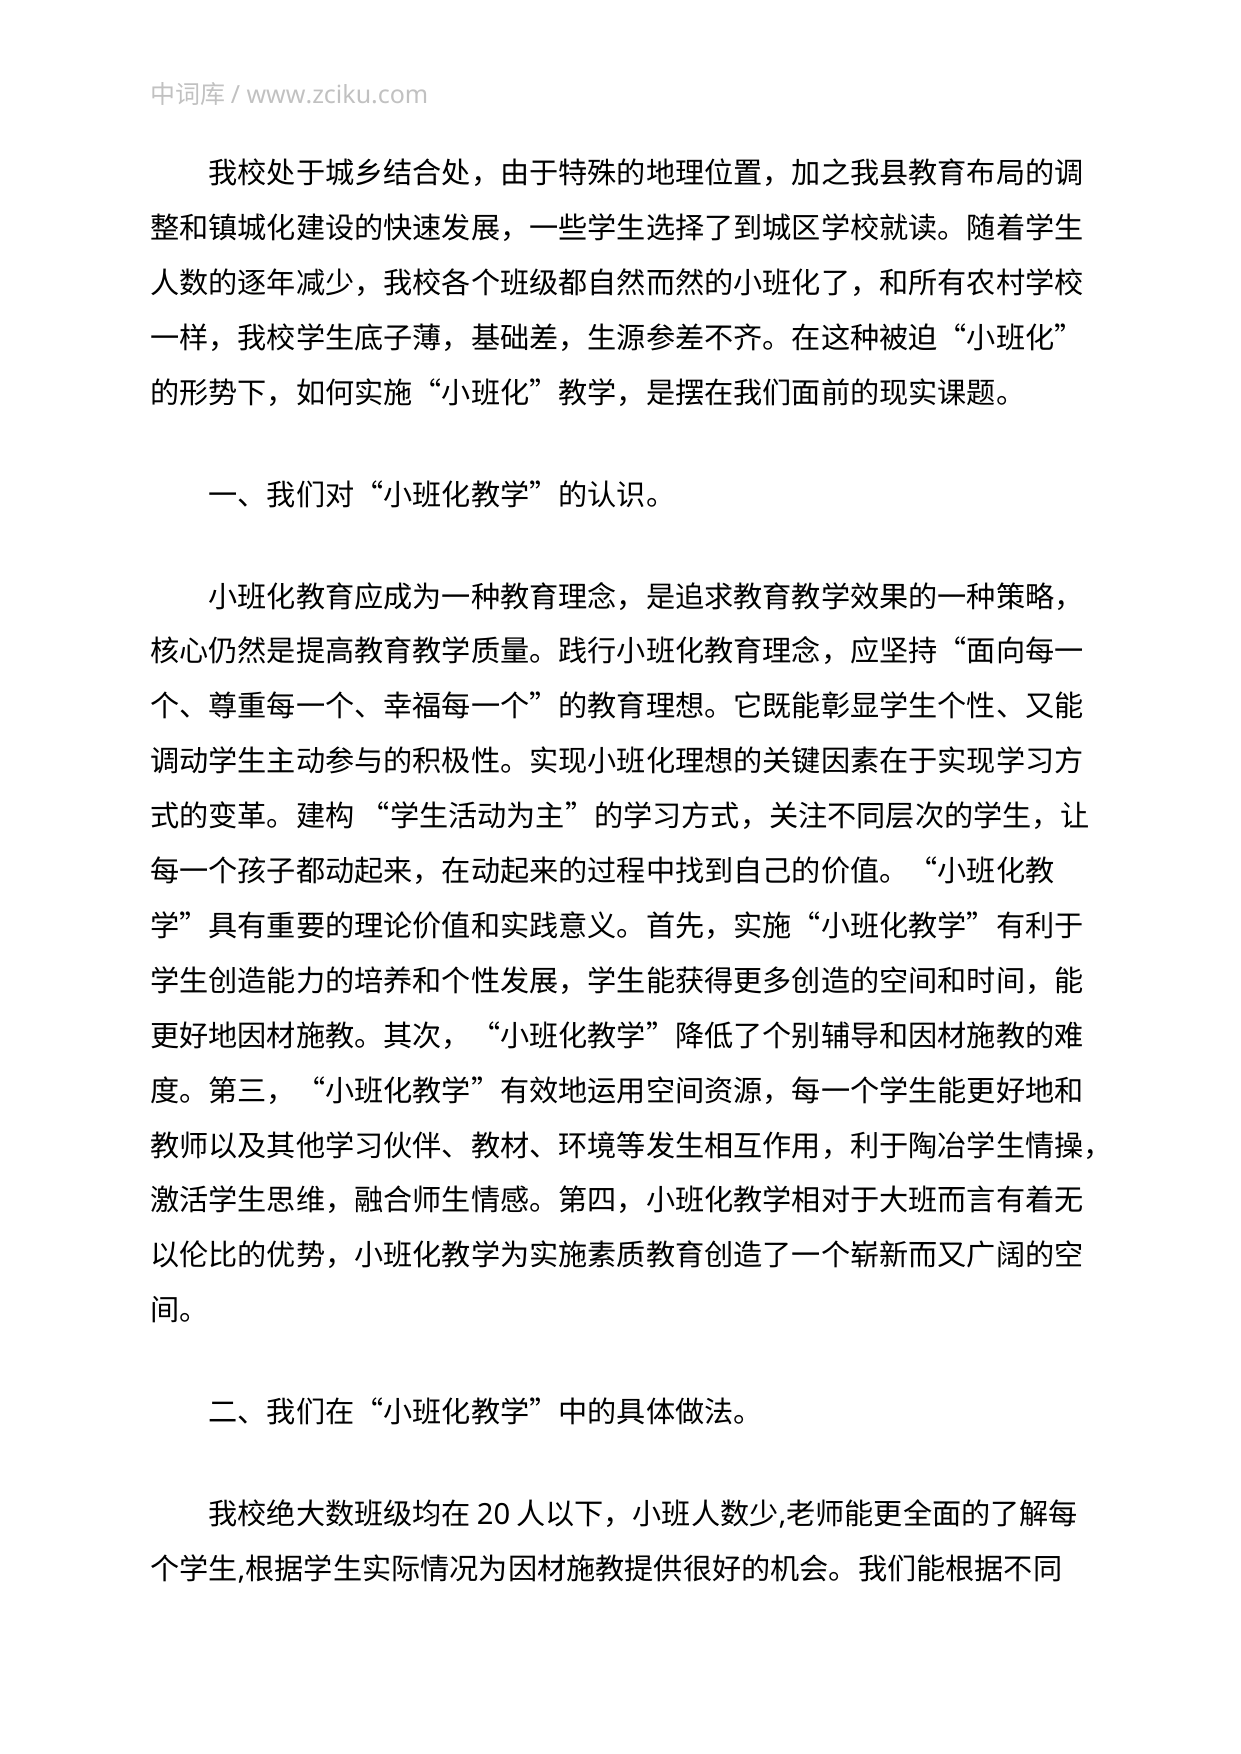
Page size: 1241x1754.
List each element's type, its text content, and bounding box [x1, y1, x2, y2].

text 小班化教育应成为一种教育理念，是追求教育教学效果的一种策略，核心仍然是提高教育教学质量。践行小班化教育理念，应坚持“面向每一个、尊重每一个、幸福每一个”的教育理想。它既能彰显学生个性、又能调动学生主动参与的积极性。实现小班化理想的关键因素在于实现学习方式的变革。建构 “学生活动为主”的学习方式，关注不同层次的学生，让每一个孩子都动起来，在动起来的过程中找到自己的价值。“小班化教学”具有重要的理论价值和实践意义。首先，实施“小班化教学”有利于学生创造能力的培养和个性发展，学生能获得更多创造的空间和时间，能更好地因材施教。其次，“小班化教学”降低了个别辅导和因材施教的难度。第三，“小班化教学”有效地运用空间资源，每一个学生能更好地和教师以及其他学习伙伴、教材、环境等发生相互作用，利于陶冶学生情操，激活学生思维，融合师生情感。第四，小班化教学相对于大班而言有着无以伦比的优势，小班化教学为实施素质教育创造了一个崭新而又广阔的空间。 [150, 573, 1090, 1329]
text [150, 1490, 1090, 1588]
text 一、我们对“小班化教学”的认识。 [150, 471, 1090, 514]
text 二、我们在“小班化教学”中的具体做法。 [150, 1388, 1090, 1431]
text 我校处于城乡结合处，由于特殊的地理位置，加之我县教育布局的调整和镇城化建设的快速发展，一些学生选择了到城区学校就读。随着学生人数的逐年减少，我校各个班级都自然而然的小班化了，和所有农村学校一样，我校学生底子薄，基础差，生源参差不齐。在这种被迫“小班化”的形势下，如何实施“小班化”教学，是摆在我们面前的现实课题。 [150, 150, 1090, 412]
